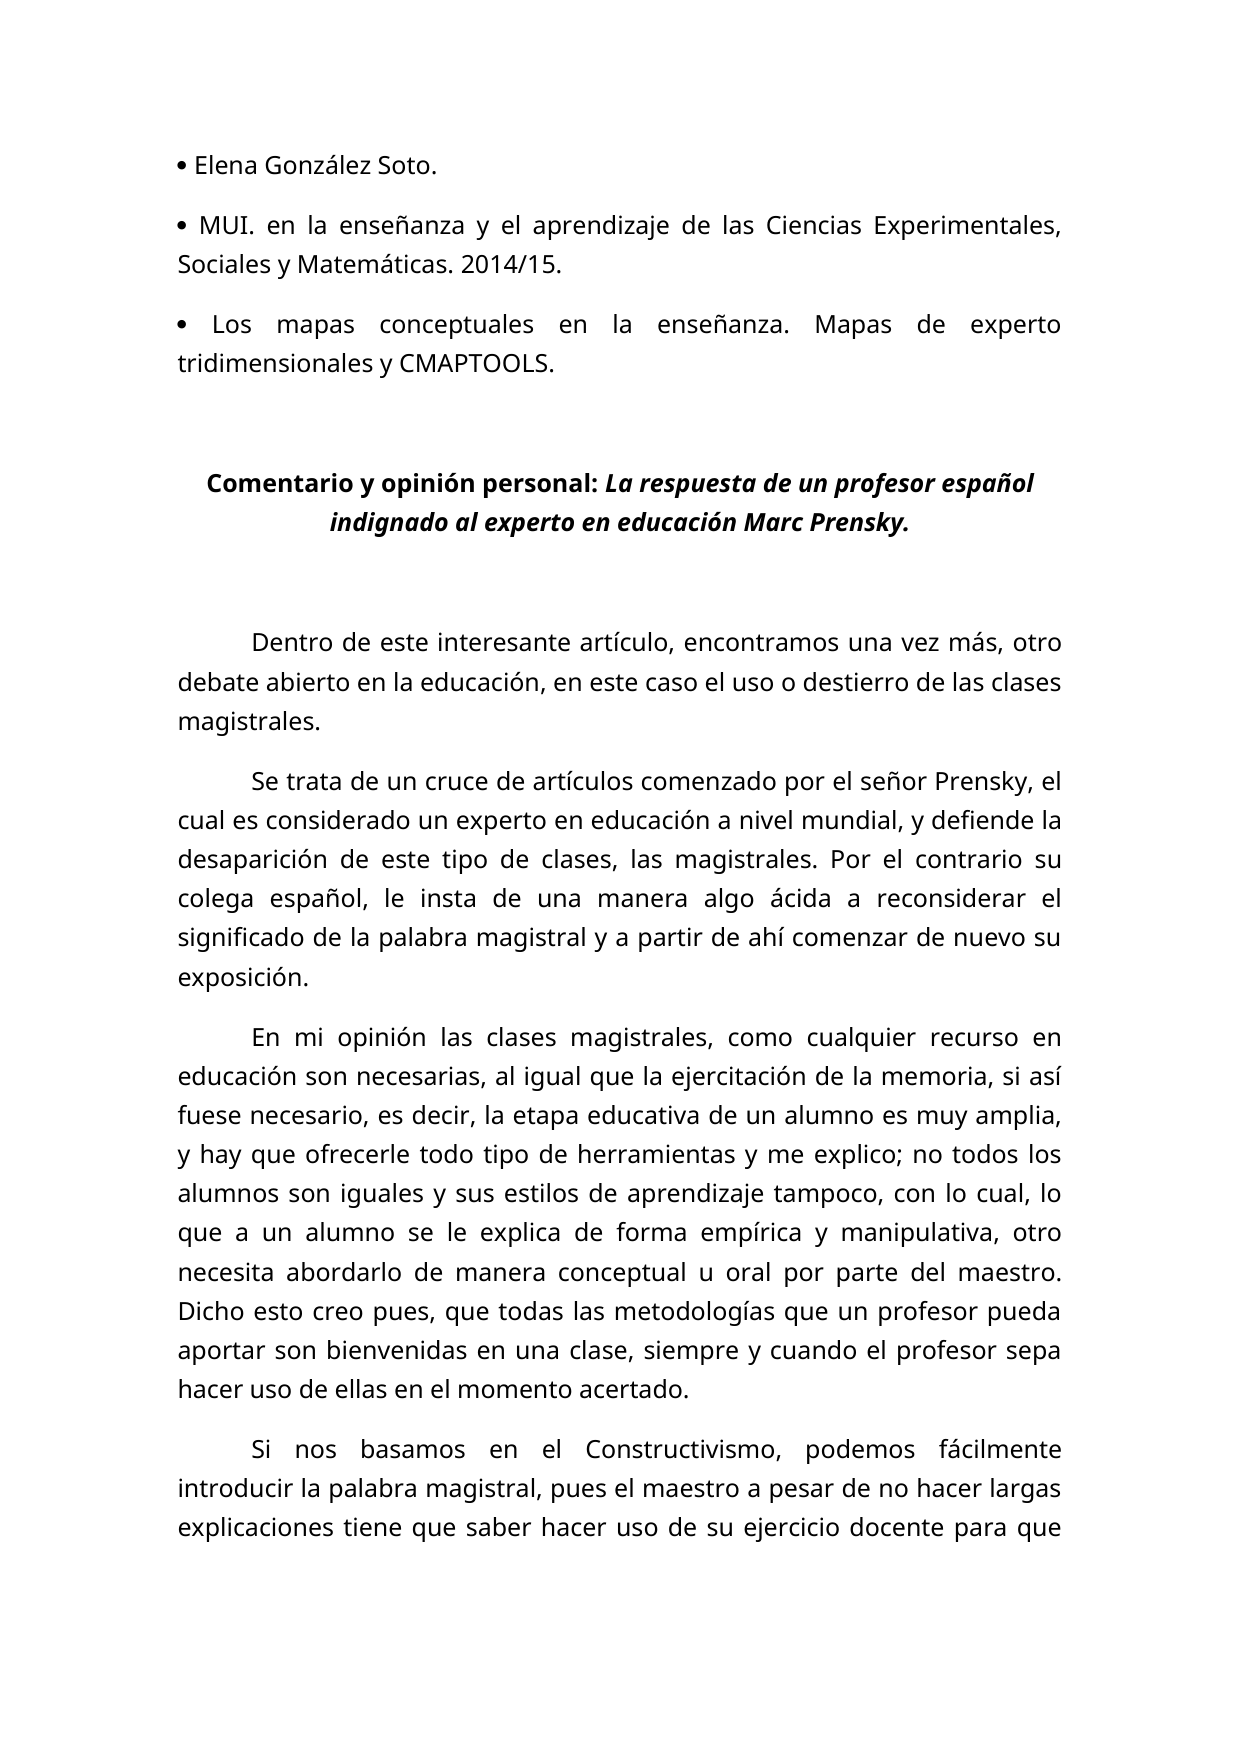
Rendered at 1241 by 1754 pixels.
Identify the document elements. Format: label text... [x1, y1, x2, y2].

text Dentro de este interesante artículo, encontramos una vez más, otro debate abierto en la educación, en este caso el uso o destierro de las clases magistrales. [177, 625, 1063, 737]
text En mi opinión las clases magistrales, como cualquier recurso en educación son necesarias, al igual que la ejercitación de la memoria, si así fuese necesario, es decir, la etapa educativa de un alumno es muy amplia, y hay que ofrecerle todo tipo de herramientas y me explico; no todos los alumnos son iguales y sus estilos de aprendizaje tampoco, con lo cual, lo que a un alumno se le explica de forma empírica y manipulativa, otro necesita abordarlo de manera conceptual u oral por parte del maestro. Dicho esto creo pues, que todas las metodologías que un profesor pueda aportar son bienvenidas en una clase, siempre y cuando el profesor sepa hacer uso de ellas en el momento acertado. [177, 1019, 1063, 1406]
text MUI. en la enseñanza y el aprendizaje de las Ciencias Experimentales, Sociales y Matemáticas. 2014/15. [177, 208, 1063, 281]
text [177, 1432, 1063, 1544]
text Comentario y opinión personal: La respuesta de un profesor español indignado al experto en educación Marc Prensky. [177, 466, 1063, 539]
text Se trata de un cruce de artículos comenzado por el señor Prensky, el cual es considerado un experto en educación a nivel mundial, y defiende la desaparición de este tipo de clases, las magistrales. Por el contrario su colega español, le insta de una manera algo ácida a reconsiderar el significado de la palabra magistral y a partir de ahí comenzar de nuevo su exposición. [177, 763, 1063, 993]
text Elena González Soto. [177, 148, 1063, 182]
text Los mapas conceptuales en la enseñanza. Mapas de experto tridimensionales y CMAPTOOLS. [177, 307, 1063, 380]
